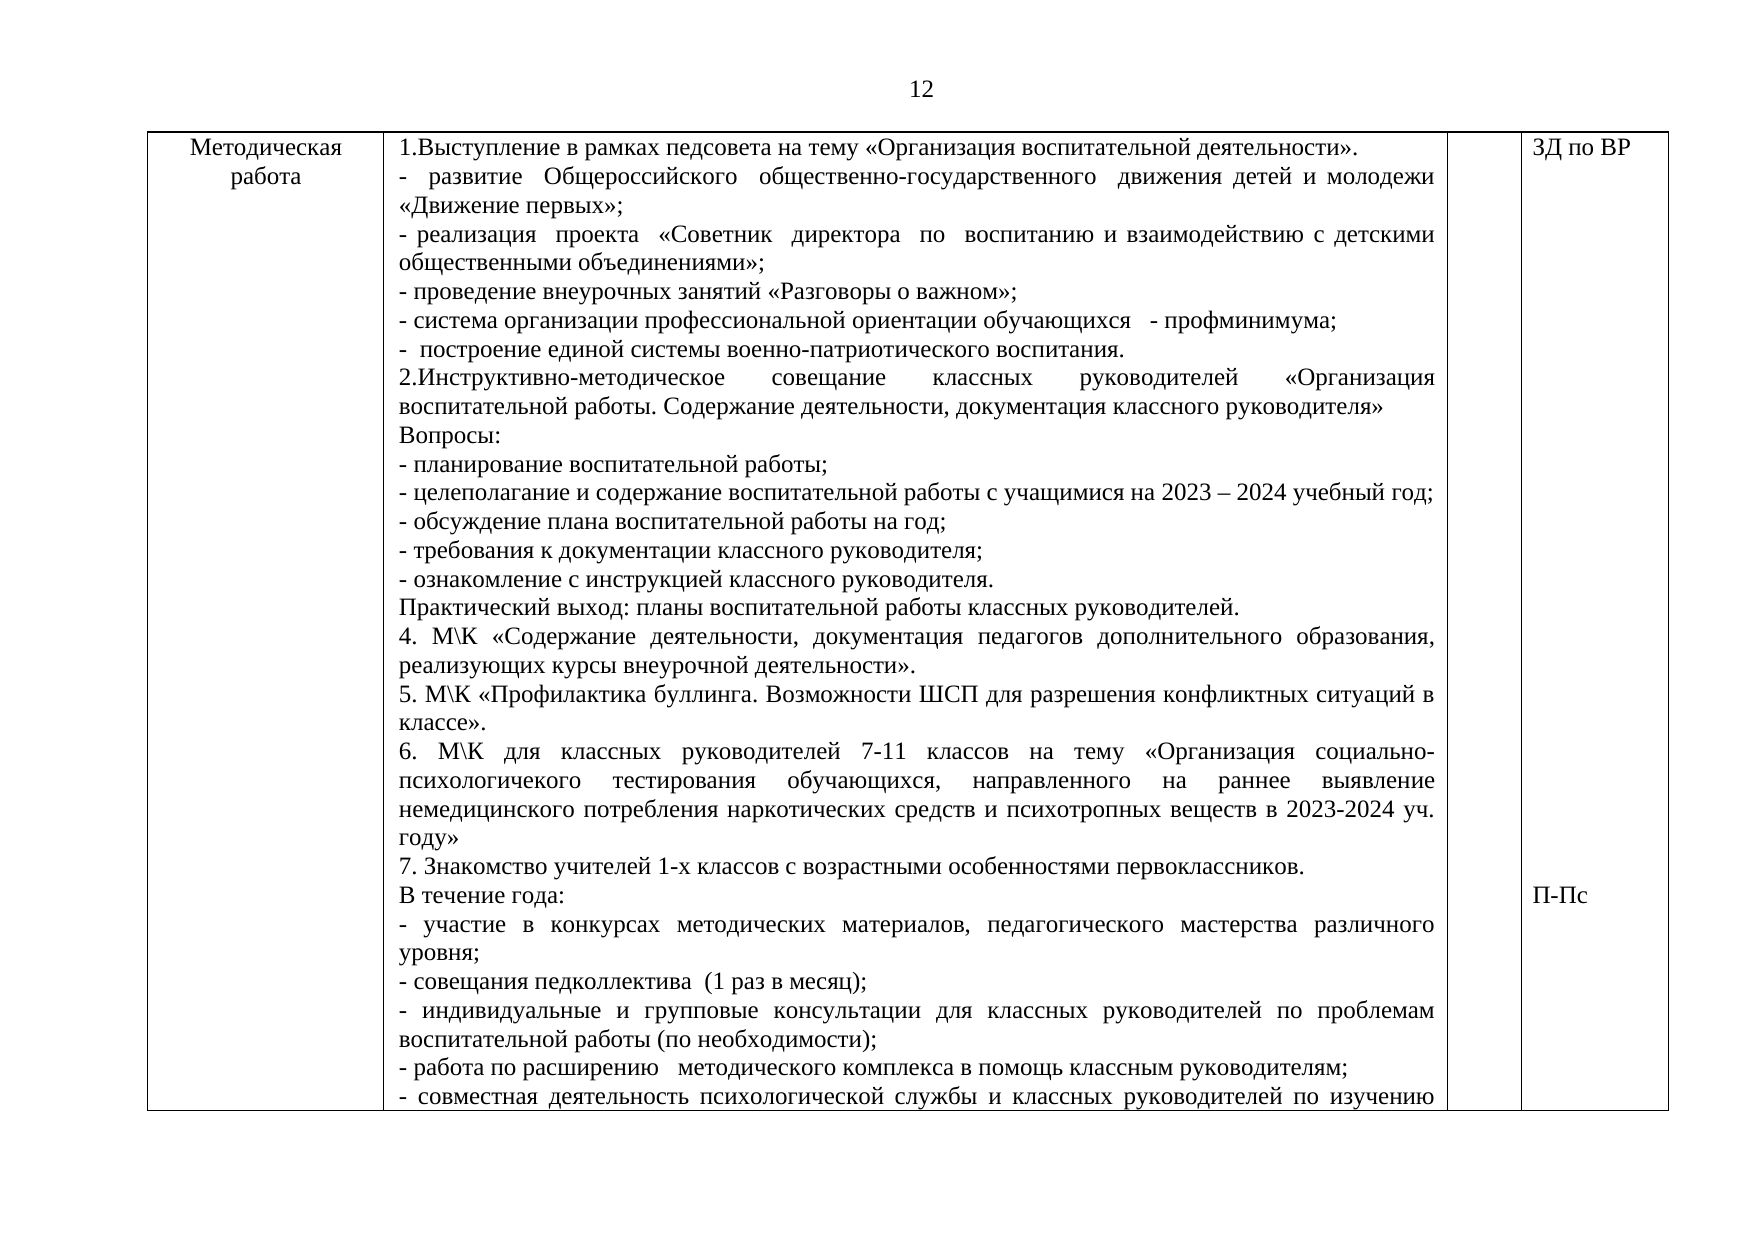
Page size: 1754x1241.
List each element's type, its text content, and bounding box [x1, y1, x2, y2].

table_cell [1448, 133, 1521, 1110]
table_cell Методическая работа [148, 133, 383, 1110]
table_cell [384, 133, 1447, 1110]
table_cell ЗД по ВР П-Пс [1522, 133, 1668, 1110]
